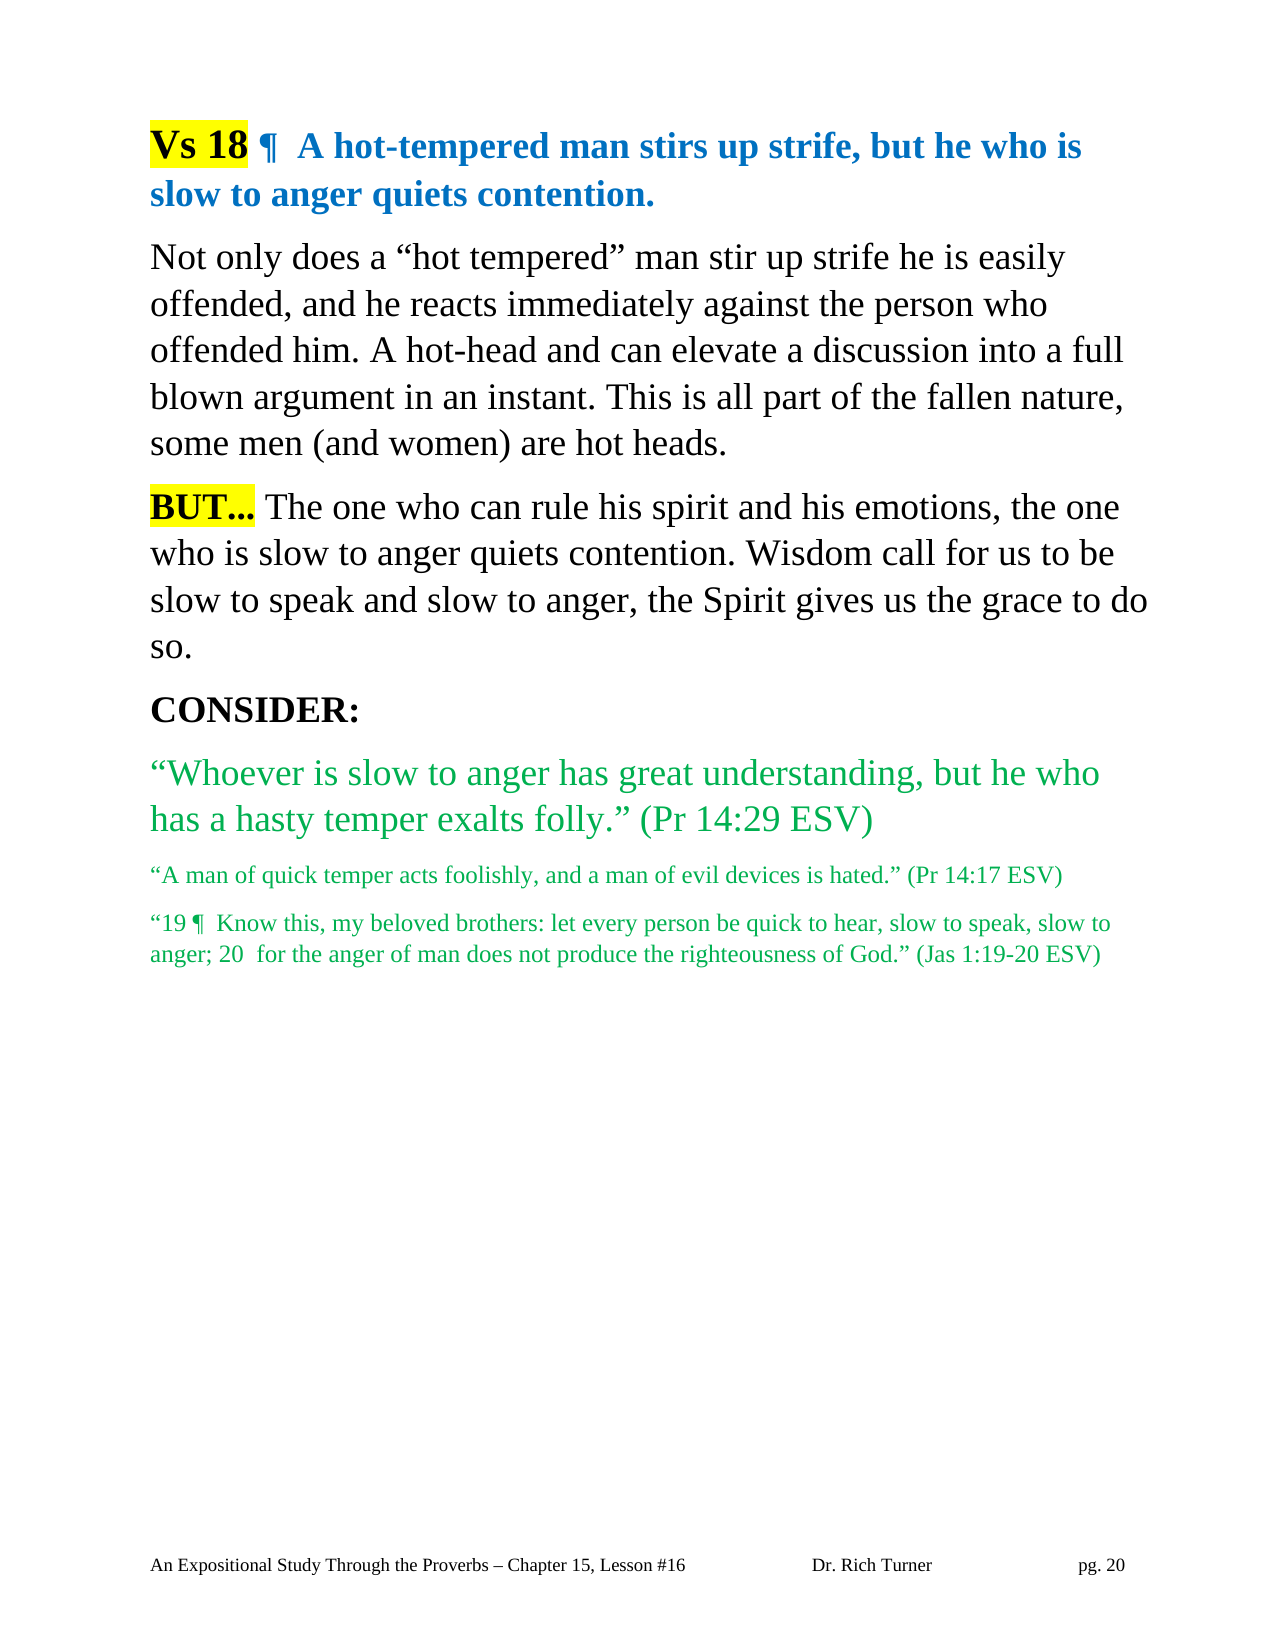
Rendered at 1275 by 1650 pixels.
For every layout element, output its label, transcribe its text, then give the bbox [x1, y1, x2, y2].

text Vs 18 ¶ A hot-tempered man stirs up strife, but he who is slow to anger quiets contention. [150, 120, 1155, 214]
text CONSIDER: [150, 687, 1155, 730]
text “A man of quick temper acts foolishly, and a man of evil devices is hated.” (Pr 14:17 ESV) [150, 860, 1155, 889]
text BUT... The one who can rule his spirit and his emotions, the one who is slow to anger quiets contention. Wisdom call for us to be slow to speak and slow to anger, the Spirit gives us the grace to do so. [150, 484, 1155, 667]
text “Whoever is slow to anger has great understanding, but he who has a hasty temper exalts folly.” (Pr 14:29 ESV) [150, 750, 1155, 840]
text “19 ¶ Know this, my beloved brothers: let every person be quick to hear, slow to speak, slow to anger; 20 for the anger of man does not produce the righteousness of God.” (Jas 1:19-20 ESV) [150, 908, 1155, 967]
text Not only does a “hot tempered” man stir up strife he is easily offended, and he reacts immediately against the person who offended him. A hot-head and can elevate a discussion into a full blown argument in an instant. This is all part of the fallen nature, some men (and women) are hot heads. [150, 234, 1155, 464]
